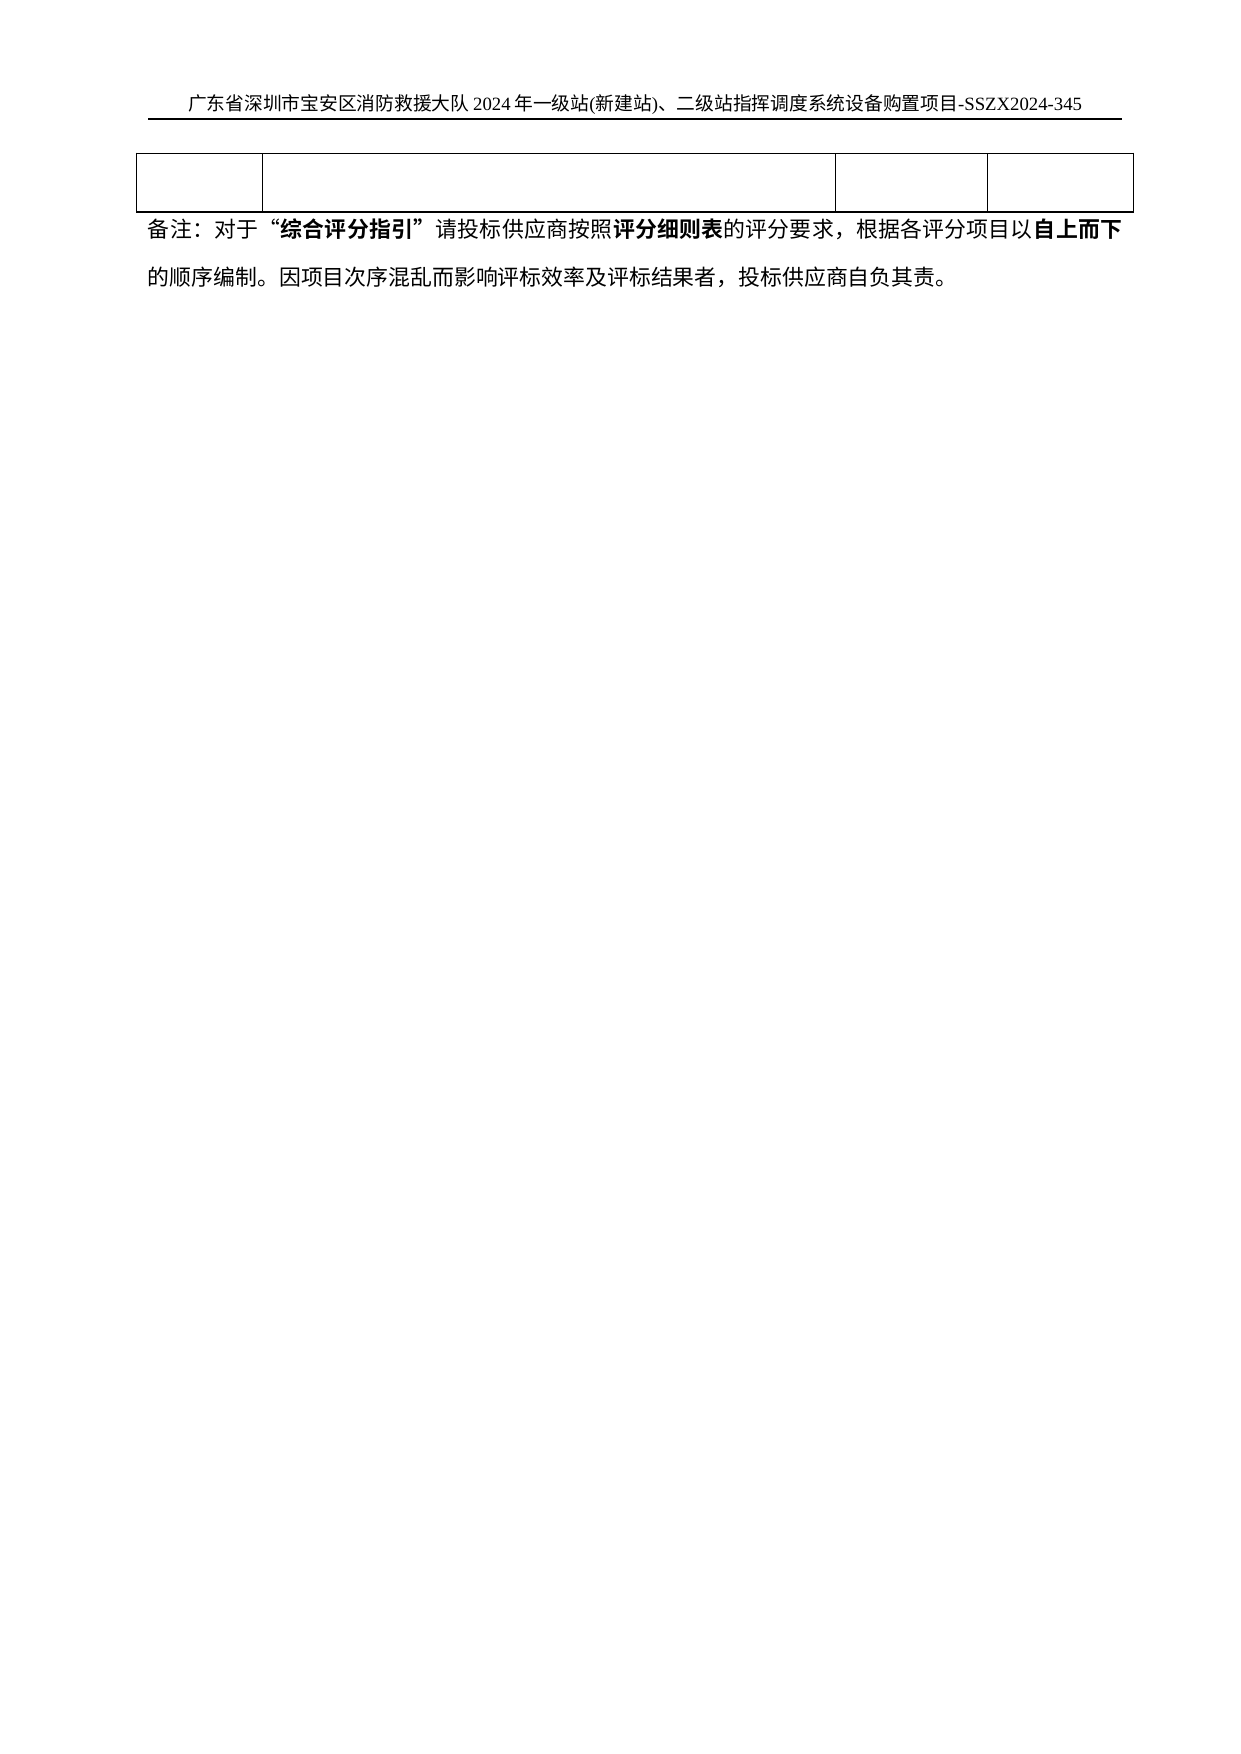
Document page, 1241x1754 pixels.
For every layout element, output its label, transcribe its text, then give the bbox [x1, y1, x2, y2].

text 备注：对于“综合评分指引”请投标供应商按照评分细则表的评分要求，根据各评分项目以自上而下的顺序编制。因项目次序混乱而影响评标效率及评标结果者，投标供应商自负其责。 [148, 213, 1122, 292]
table_cell [836, 154, 987, 211]
table_cell [263, 154, 835, 211]
table_cell [137, 154, 262, 211]
table_cell [988, 154, 1133, 211]
